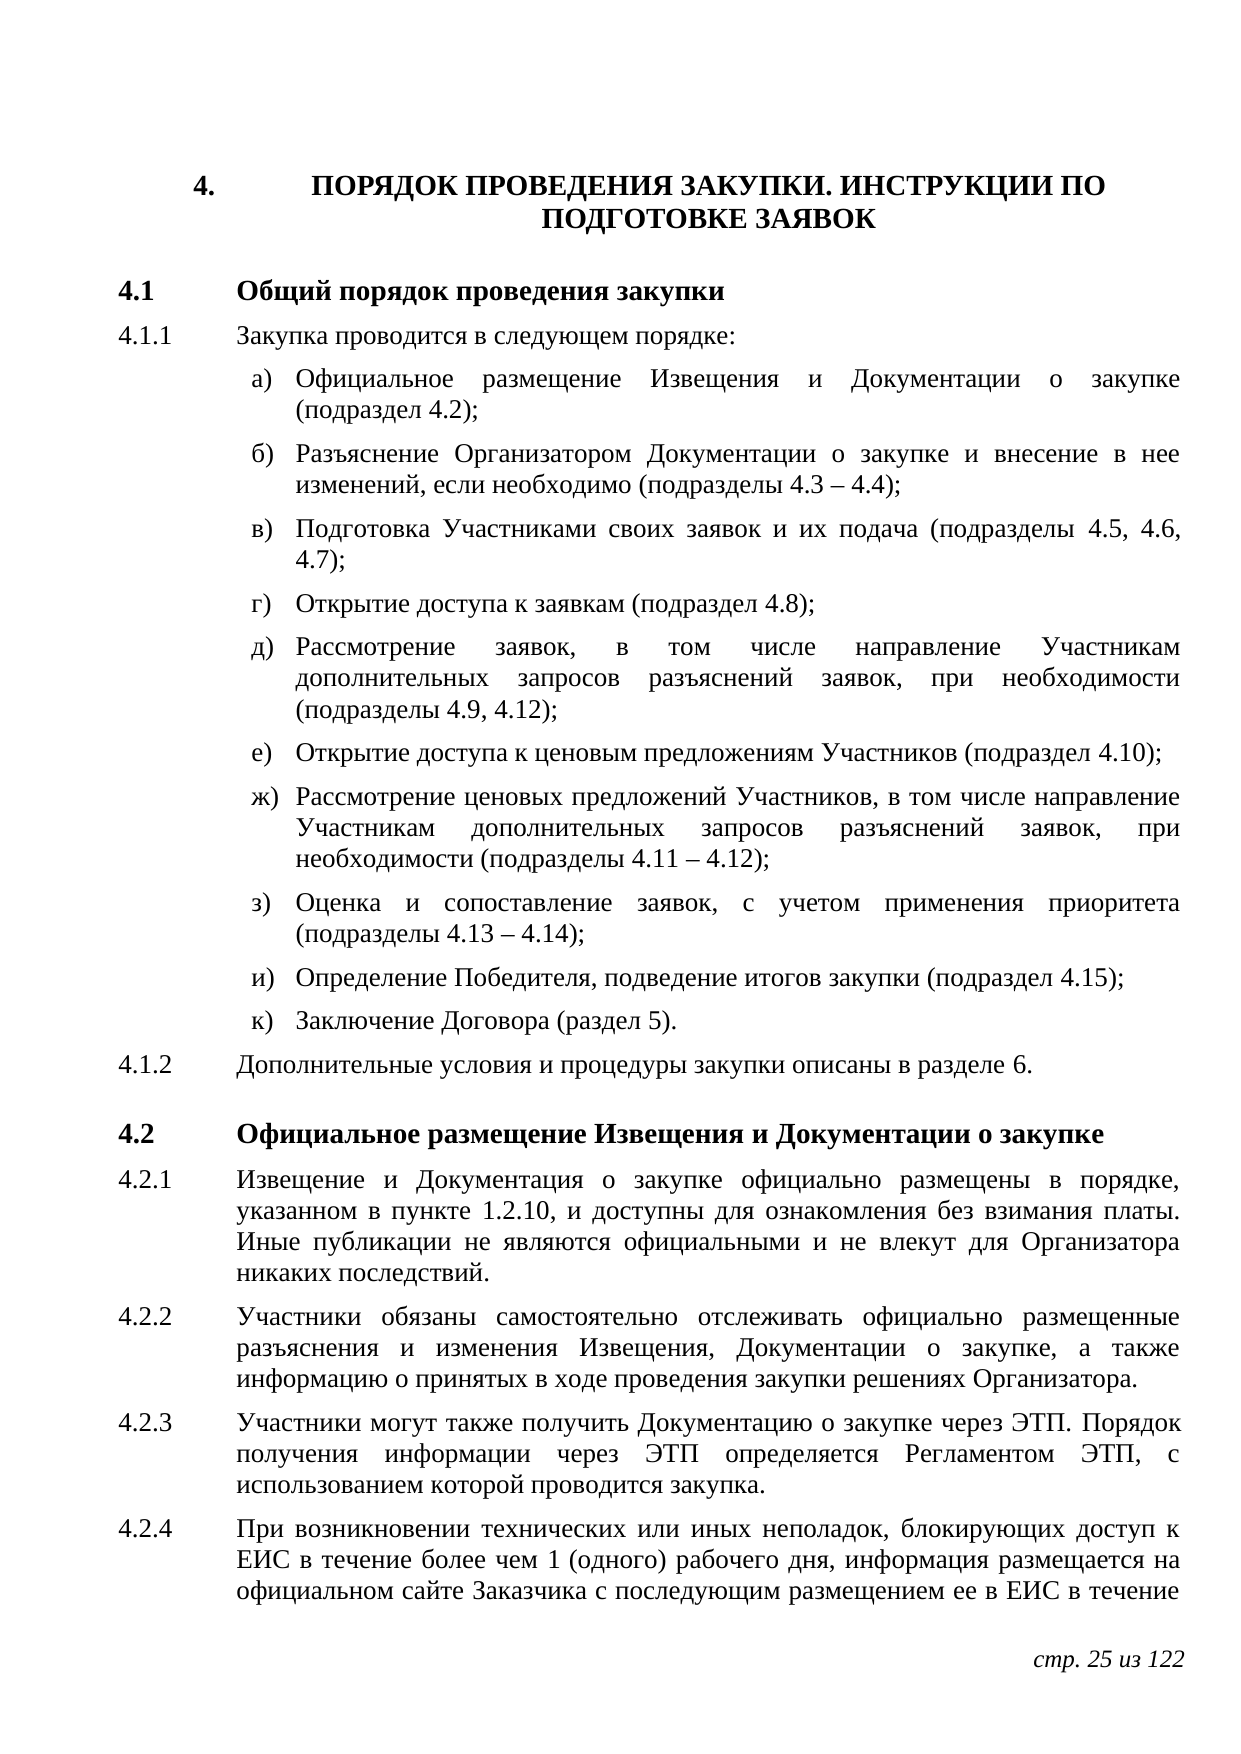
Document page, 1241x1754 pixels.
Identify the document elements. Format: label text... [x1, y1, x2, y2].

list Подготовка Участниками своих заявок и их подача (подразделы 4.5, 4.6, 4.7); [251, 512, 1181, 574]
text Участники могут также получить Документацию о закупке через ЭТП. Порядок получения информации через ЭТП определяется Регламентом ЭТП, с использованием которой проводится закупка. [118, 1406, 1181, 1499]
text Закупка проводится в следующем порядке: [118, 319, 1181, 350]
list Разъяснение Организатором Документации о закупке и внесение в нее изменений, если необходимо (подразделы 4.3 – 4.4); [251, 437, 1181, 499]
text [118, 1512, 1181, 1605]
list Открытие доступа к ценовым предложениям Участников (подраздел 4.10); [251, 736, 1181, 767]
subtitle ПОРЯДОК ПРОВЕДЕНИЯ ЗАКУПКИ. ИНСТРУКЦИИ ПО ПОДГОТОВКЕ ЗАЯВОК [118, 168, 1181, 235]
subtitle Общий порядок проведения закупки [118, 273, 1181, 306]
list Рассмотрение заявок, в том числе направление Участникам дополнительных запросов разъяснений заявок, при необходимости (подразделы 4.9, 4.12); [251, 630, 1181, 724]
text Дополнительные условия и процедуры закупки описаны в разделе 6. [118, 1048, 1181, 1079]
list Открытие доступа к заявкам (подраздел 4.8); [251, 587, 1181, 618]
list Оценка и сопоставление заявок, с учетом применения приоритета (подразделы 4.13 – 4.14); [251, 886, 1181, 948]
list Рассмотрение ценовых предложений Участников, в том числе направление Участникам дополнительных запросов разъяснений заявок, при необходимости (подразделы 4.11 – 4.12); [251, 780, 1181, 873]
list Определение Победителя, подведение итогов закупки (подраздел 4.15); [251, 961, 1181, 992]
text Извещение и Документация о закупке официально размещены в порядке, указанном в пункте 1.2.10, и доступны для ознакомления без взимания платы. Иные публикации не являются официальными и не влекут для Организатора никаких последствий. [118, 1163, 1181, 1287]
text Участники обязаны самостоятельно отслеживать официально размещенные разъяснения и изменения Извещения, Документации о закупке, а также информацию о принятых в ходе проведения закупки решениях Организатора. [118, 1300, 1181, 1393]
list Заключение Договора (раздел 5). [251, 1004, 1181, 1036]
subtitle Официальное размещение Извещения и Документации о закупке [118, 1117, 1181, 1150]
list Официальное размещение Извещения и Документации о закупке (подраздел 4.2); [251, 362, 1181, 425]
